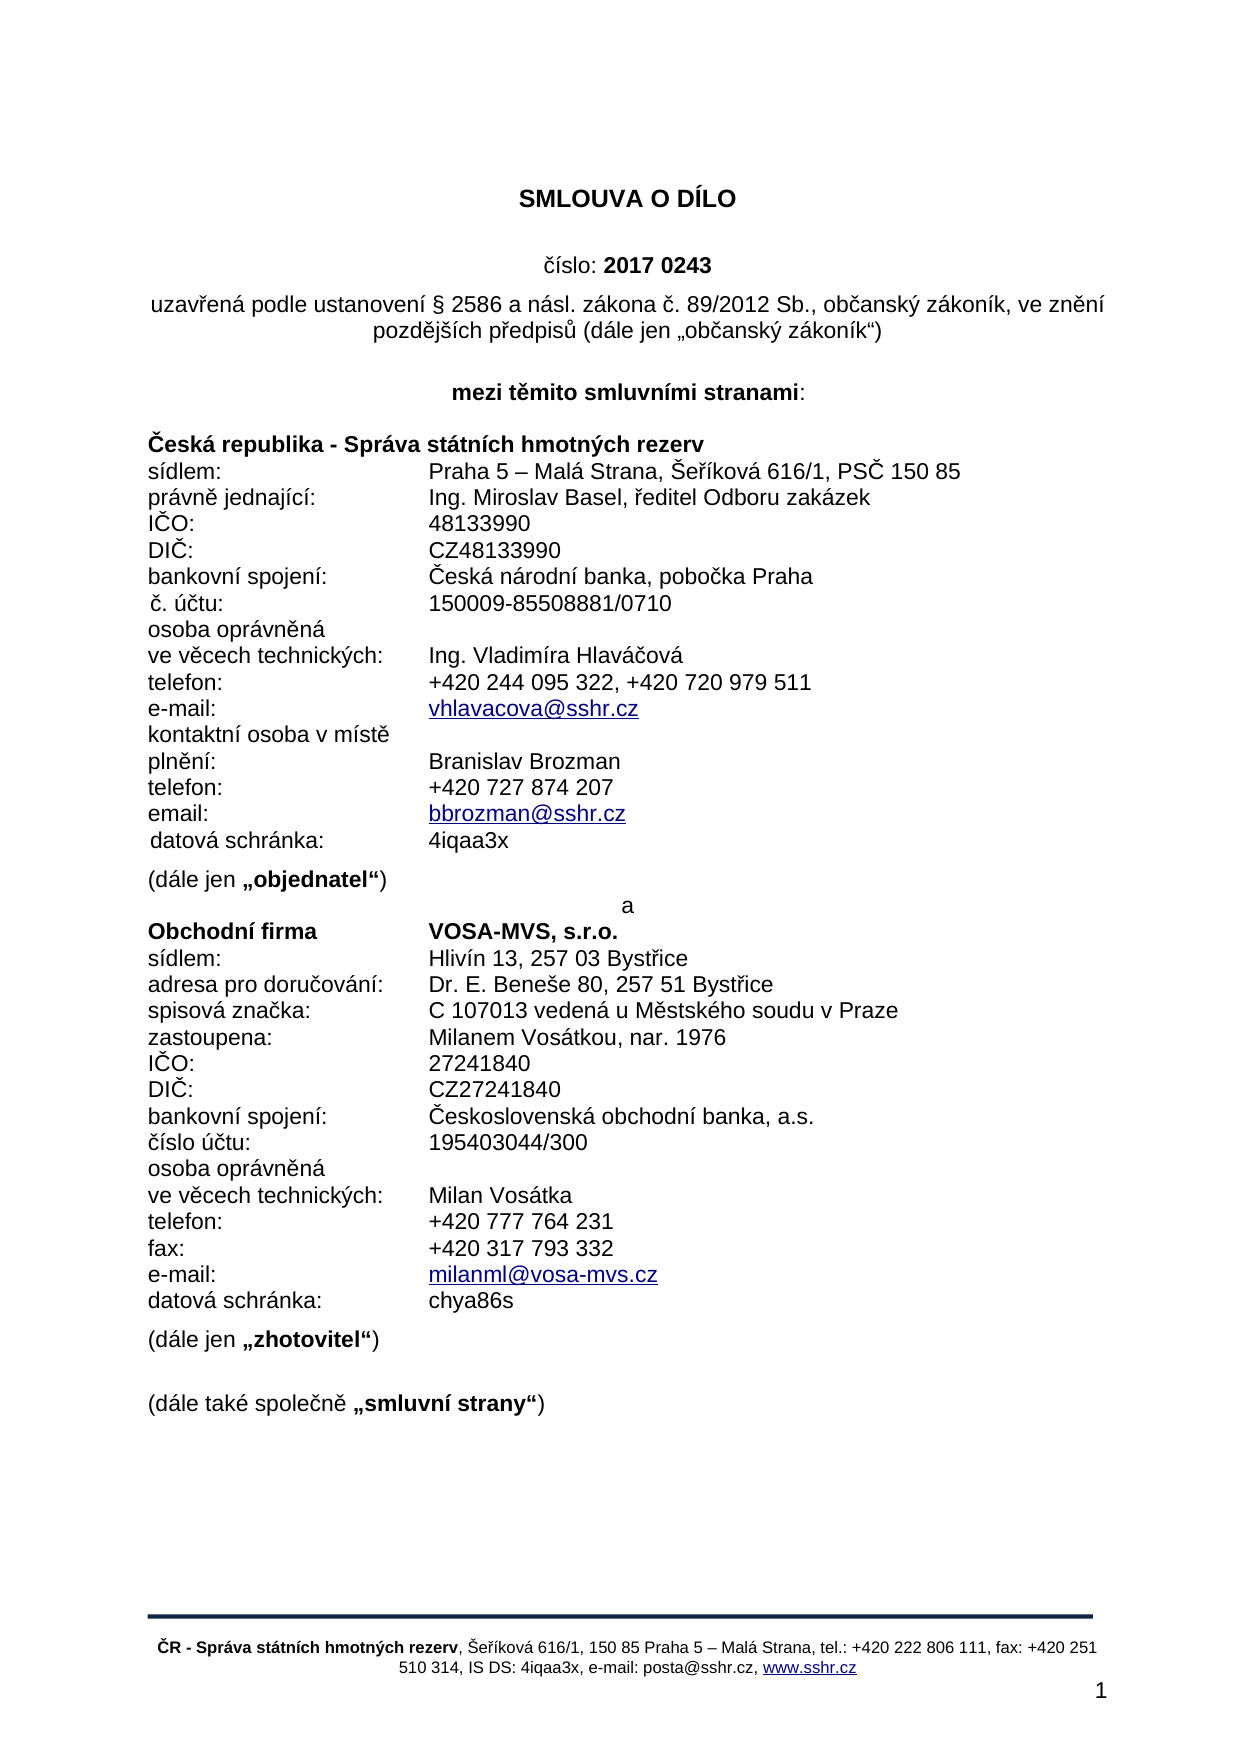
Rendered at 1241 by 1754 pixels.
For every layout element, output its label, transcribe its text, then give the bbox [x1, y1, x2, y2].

text spisová značka: C 107013 vedená u Městského soudu v Praze [148, 997, 1107, 1024]
text bankovní spojení: Československá obchodní banka, a.s. [148, 1103, 1107, 1129]
text osoba oprávněná [148, 1155, 1107, 1182]
text kontaktní osoba v místě [148, 721, 1107, 748]
text DIČ: CZ48133990 [148, 537, 1107, 563]
text číslo: 2017 0243 [148, 225, 1107, 278]
text e-mail: vhlavacova@sshr.cz [148, 695, 1107, 721]
text sídlem: Hlivín 13, 257 03 Bystřice [148, 944, 1107, 971]
text datová schránka: 4iqaa3x [150, 827, 1107, 853]
text uzavřená podle ustanovení § 2586 a násl. zákona č. 89/2012 Sb., občanský zákoník, ve znění pozdějších předpisů (dále jen „občanský zákoník“) [148, 291, 1107, 343]
text číslo účtu: 195403044/300 [148, 1129, 1107, 1155]
text bankovní spojení: Česká národní banka, pobočka Praha [148, 563, 1107, 589]
text fax: +420 317 793 332 [148, 1234, 1107, 1261]
subtitle Česká republika - Správa státních hmotných rezerv [148, 431, 1107, 458]
text mezi těmito smluvními stranami: [150, 382, 1107, 405]
text sídlem: Praha 5 – Malá Strana, Šeříková 616/1, PSČ 150 85 [148, 458, 1107, 484]
text (dále také společně „smluvní strany“) [148, 1390, 1107, 1416]
text IČO: 27241840 [148, 1050, 1107, 1076]
text DIČ: CZ27241840 [148, 1076, 1107, 1103]
text (dále jen „zhotovitel“) [148, 1326, 1107, 1352]
text telefon: +420 727 874 207 [148, 774, 1107, 800]
text Obchodní firma VOSA-MVS, s.r.o. [148, 918, 1107, 944]
text email: bbrozman@sshr.cz [148, 800, 1107, 827]
text e-mail: milanml@vosa-mvs.cz [148, 1261, 1107, 1287]
text telefon: +420 244 095 322, +420 720 979 511 [148, 668, 1107, 695]
text SMLOUVA O DÍLO [148, 184, 1107, 213]
text č. účtu: 150009-85508881/0710 [150, 589, 1107, 616]
text adresa pro doručování: Dr. E. Beneše 80, 257 51 Bystřice [148, 971, 1107, 997]
text osoba oprávněná [148, 616, 1107, 642]
text ve věcech technických: Ing. Vladimíra Hlaváčová [148, 642, 1107, 668]
text a [148, 892, 1107, 918]
text plnění: Branislav Brozman [148, 748, 1107, 774]
text právně jednající: Ing. Miroslav Basel, ředitel Odboru zakázek [148, 484, 1107, 510]
text ve věcech technických: Milan Vosátka [148, 1182, 1107, 1208]
text zastoupena: Milanem Vosátkou, nar. 1976 [148, 1024, 1107, 1050]
text IČO: 48133990 [148, 510, 1107, 537]
text (dále jen „objednatel“) [148, 866, 1107, 892]
text datová schránka: chya86s [148, 1287, 1107, 1313]
text telefon: +420 777 764 231 [148, 1208, 1107, 1234]
